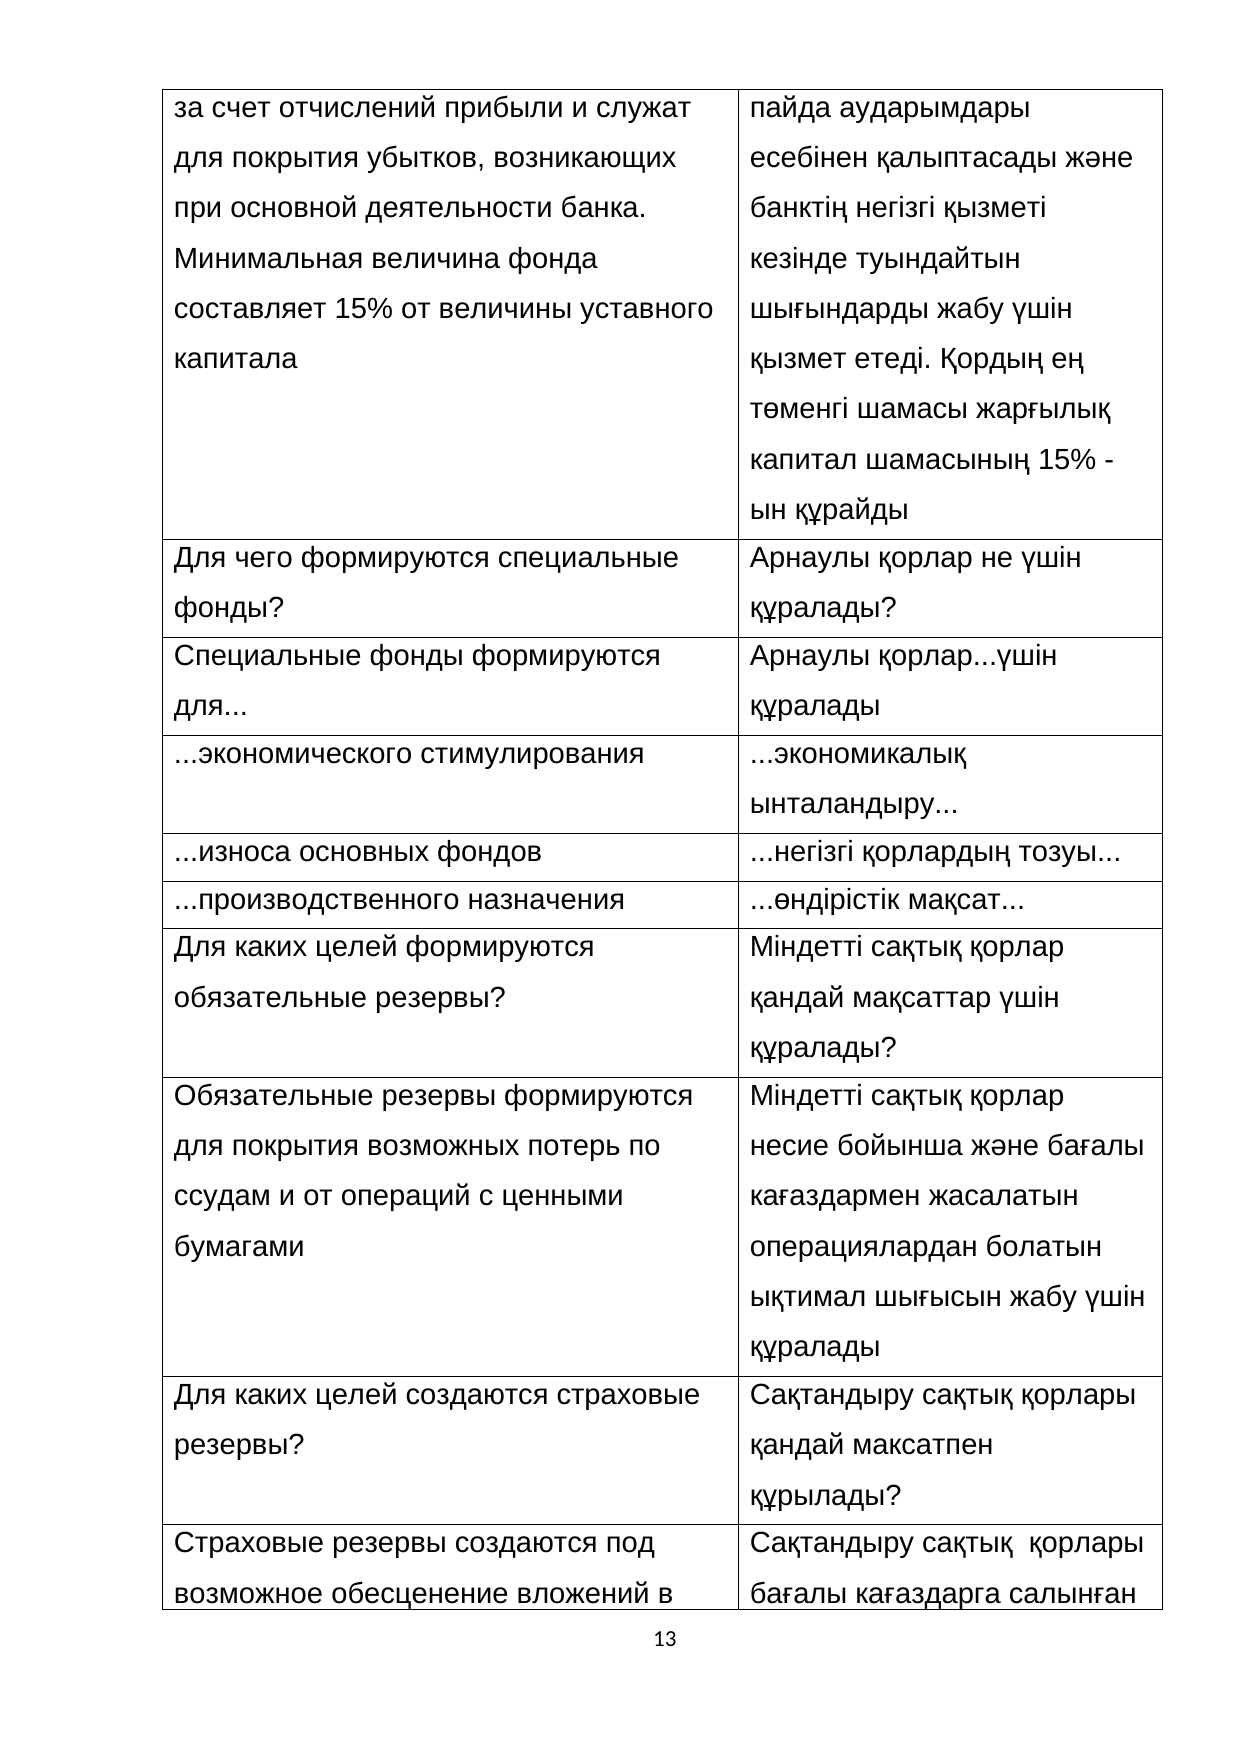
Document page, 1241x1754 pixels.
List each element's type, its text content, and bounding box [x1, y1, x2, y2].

table_cell Обязательные резервы формируются для покрытия возможных потерь по ссудам и от операций с ценными бумагами [163, 1078, 738, 1376]
table_cell ...износа основных фондов [163, 834, 738, 881]
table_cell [163, 90, 738, 539]
table_cell Для чего формируются специальные фонды? [163, 540, 738, 637]
table_cell Арнаулы қорлар не үшін құралады? [739, 540, 1162, 637]
table_cell Мiндеттi сақтық қорлар қандай мақсаттар үшiн құралады? [739, 929, 1162, 1077]
table_cell Для каких целей создаются страховые резервы? [163, 1377, 738, 1524]
table_cell Cпециальные фонды формируются для... [163, 638, 738, 735]
table_cell Для каких целей формируются обязательные резервы? [163, 929, 738, 1077]
table_cell Арнаулы қорлар...үшін құралады [739, 638, 1162, 735]
table_cell ...негiзгi қорлардың тозуы... [739, 834, 1162, 881]
table_cell Сақтандыру сақтық қорлары қандай максатпен құрылады? [739, 1377, 1162, 1524]
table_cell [739, 90, 1162, 539]
table_cell ...производственного назначения [163, 882, 738, 928]
table_cell ...өндірістік мақсат... [739, 882, 1162, 928]
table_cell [163, 1525, 738, 1609]
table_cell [739, 1525, 1162, 1609]
table_cell ...экономического стимулирования [163, 736, 738, 833]
table_cell Мiндеттi сақтық қорлар несие бойынша және бағалы кағаздармен жасалатын операциялардан болатын ықтимал шығысын жабу үшiн құралады [739, 1078, 1162, 1376]
table_cell ...экономикалық ынталандыру... [739, 736, 1162, 833]
